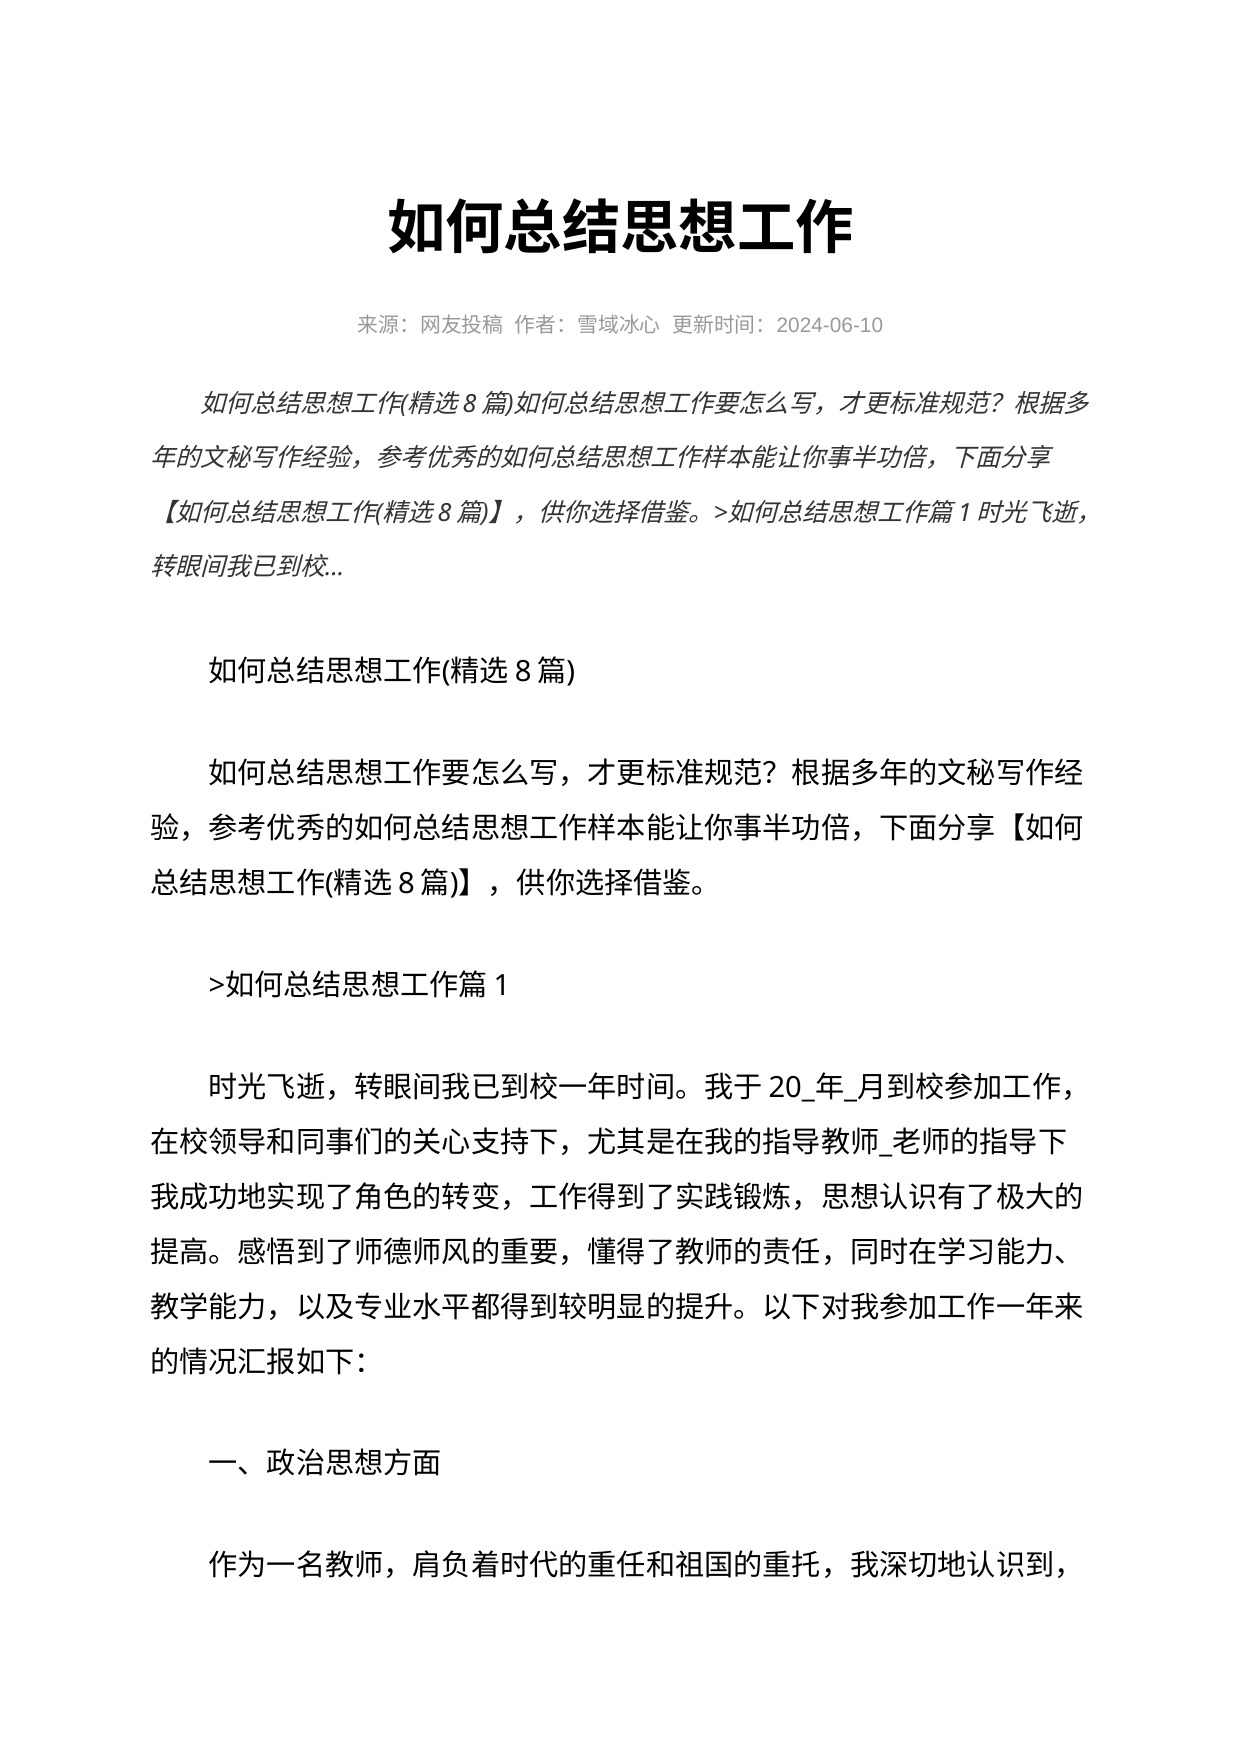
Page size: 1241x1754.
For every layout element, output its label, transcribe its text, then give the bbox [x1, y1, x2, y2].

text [150, 1542, 1090, 1584]
text 来源：网友投稿 作者：雪域冰心 更新时间：2024-06-10 [150, 313, 1090, 337]
subtitle 如何总结思想工作 [150, 181, 1090, 266]
text 一、政治思想方面 [150, 1440, 1090, 1482]
text 如何总结思想工作(精选8篇)如何总结思想工作要怎么写，才更标准规范？根据多年的文秘写作经验，参考优秀的如何总结思想工作样本能让你事半功倍，下面分享【如何总结思想工作(精选8篇)】，供你选择借鉴。>如何总结思想工作篇1时光飞逝，转眼间我已到校... [150, 383, 1090, 583]
text >如何总结思想工作篇1 [150, 962, 1090, 1004]
text 时光飞逝，转眼间我已到校一年时间。我于20_年_月到校参加工作，在校领导和同事们的关心支持下，尤其是在我的指导教师_老师的指导下我成功地实现了角色的转变，工作得到了实践锻炼，思想认识有了极大的提高。感悟到了师德师风的重要，懂得了教师的责任，同时在学习能力、教学能力，以及专业水平都得到较明显的提升。以下对我参加工作一年来的情况汇报如下： [150, 1063, 1090, 1381]
text 如何总结思想工作(精选8篇) [150, 648, 1090, 690]
text 如何总结思想工作要怎么写，才更标准规范？根据多年的文秘写作经验，参考优秀的如何总结思想工作样本能让你事半功倍，下面分享【如何总结思想工作(精选8篇)】，供你选择借鉴。 [150, 750, 1090, 902]
